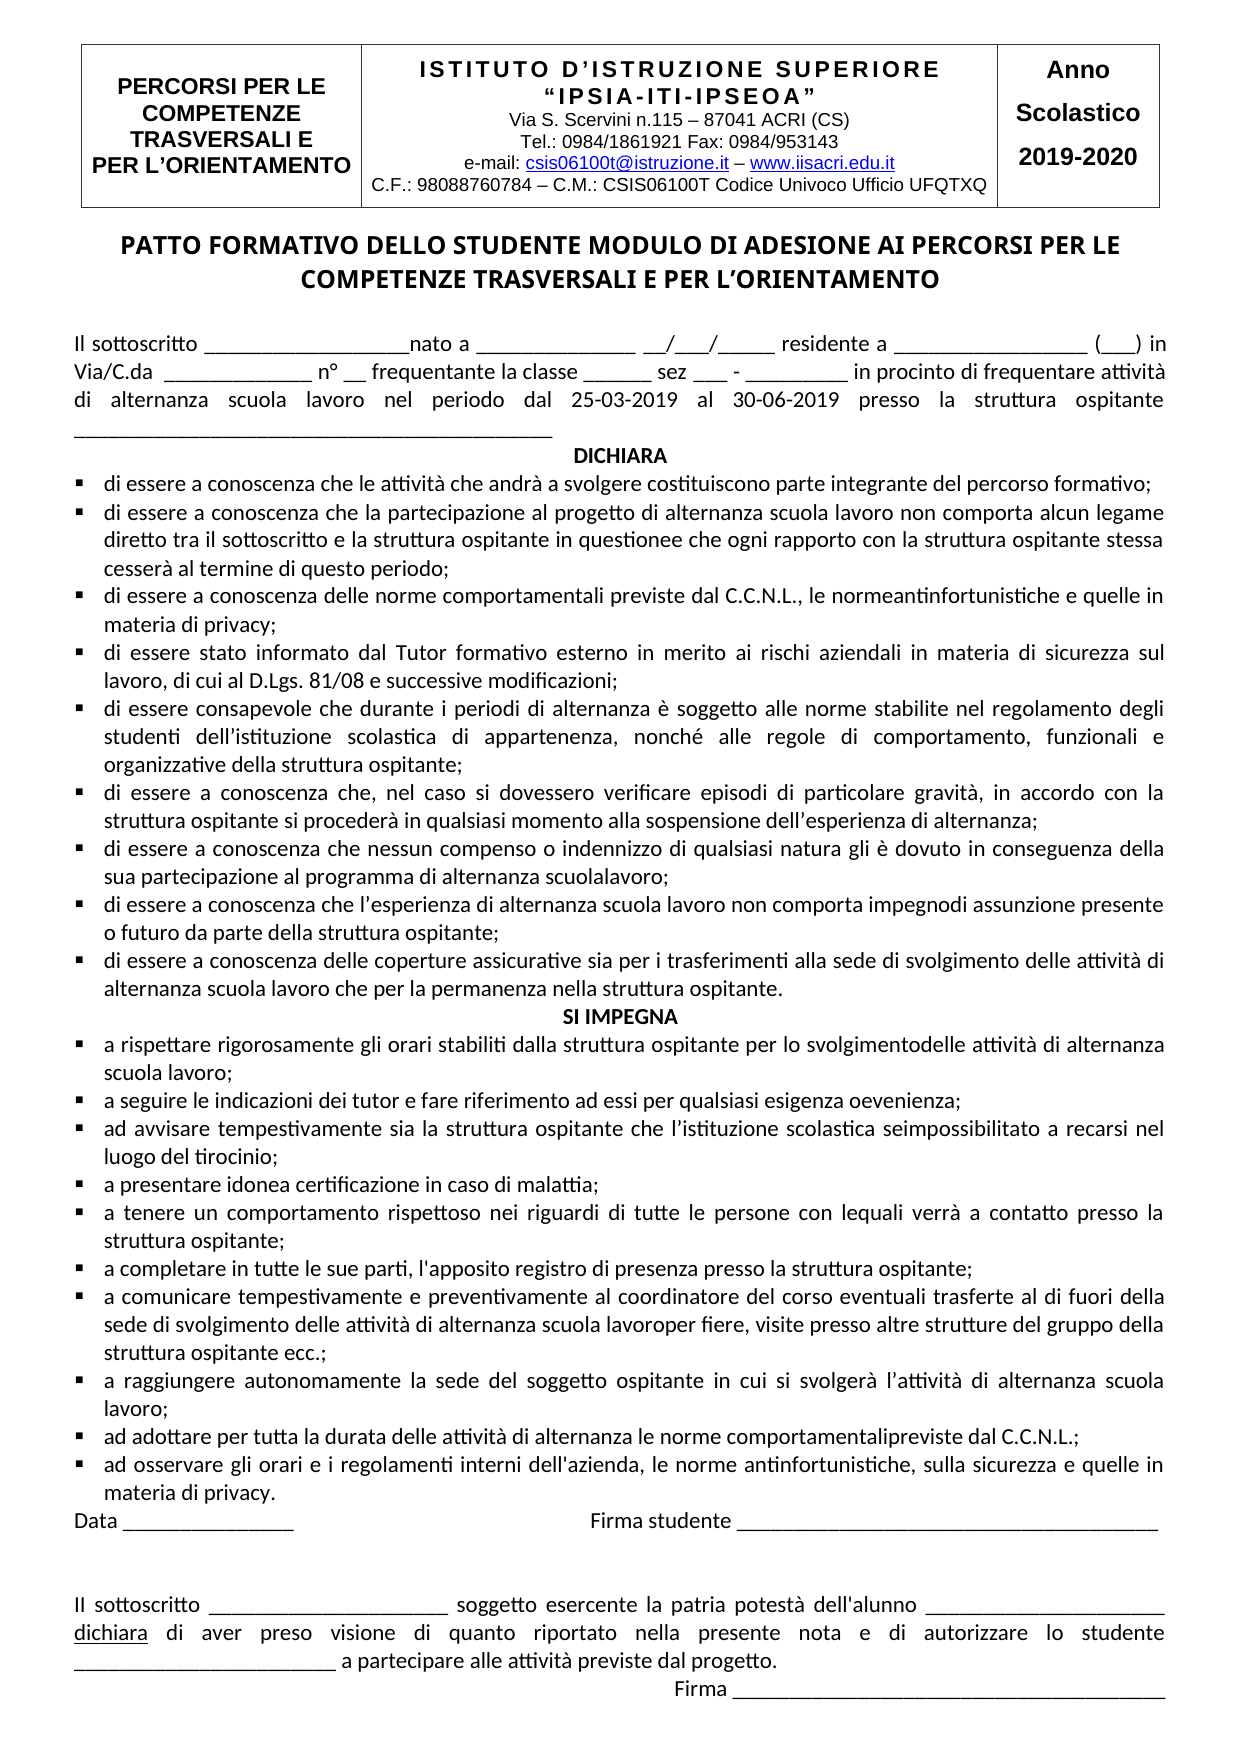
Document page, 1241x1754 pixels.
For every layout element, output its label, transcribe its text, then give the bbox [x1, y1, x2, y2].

list di essere a conoscenza che, nel caso si dovessero verificare episodi di particolare gravità, in accordo con la struttura ospitante si procederà in qualsiasi momento alla sospensione dell’esperienza di alternanza; [74, 778, 1167, 834]
text Firma ______________________________________ [590, 1674, 1167, 1702]
list ad osservare gli orari e i regolamenti interni dell'azienda, le norme antinfortunistiche, sulla sicurezza e quelle in materia di privacy. [74, 1450, 1167, 1506]
list a raggiungere autonomamente la sede del soggetto ospitante in cui si svolgerà l’attività di alternanza scuola lavoro; [74, 1366, 1167, 1422]
list ad adottare per tutta la durata delle attività di alternanza le norme comportamentalipreviste dal C.C.N.L.; [74, 1422, 1167, 1450]
list ad avvisare tempestivamente sia la struttura ospitante che l’istituzione scolastica seimpossibilitato a recarsi nel luogo del tirocinio; [74, 1114, 1167, 1170]
list di essere a conoscenza che nessun compenso o indennizzo di qualsiasi natura gli è dovuto in conseguenza della sua partecipazione al programma di alternanza scuolalavoro; [74, 834, 1167, 890]
list a presentare idonea certificazione in caso di malattia; [74, 1170, 1167, 1198]
text DICHIARA [74, 442, 1167, 469]
text SI IMPEGNA [74, 1002, 1167, 1030]
text II sottoscritto _____________________ soggetto esercente la patria potestà dell'alunno _____________________ dichiara di aver preso visione di quanto riportato nella presente nota e di autorizzare lo studente _______________________ a partecipare alle attività previste dal progetto. [74, 1590, 1167, 1674]
list di essere a conoscenza che l’esperienza di alternanza scuola lavoro non comporta impegnodi assunzione presente o futuro da parte della struttura ospitante; [74, 890, 1167, 946]
list a completare in tutte le sue parti, l'apposito registro di presenza presso la struttura ospitante; [74, 1254, 1167, 1282]
list di essere stato informato dal Tutor formativo esterno in merito ai rischi aziendali in materia di sicurezza sul lavoro, di cui al D.Lgs. 81/08 e successive modificazioni; [74, 638, 1167, 694]
list di essere a conoscenza delle coperture assicurative sia per i trasferimenti alla sede di svolgimento delle attività di alternanza scuola lavoro che per la permanenza nella struttura ospitante. [74, 946, 1167, 1002]
list di essere a conoscenza che la partecipazione al progetto di alternanza scuola lavoro non comporta alcun legame diretto tra il sottoscritto e la struttura ospitante in questionee che ogni rapporto con la struttura ospitante stessa cesserà al termine di questo periodo; [74, 498, 1167, 582]
list di essere a conoscenza delle norme comportamentali previste dal C.C.N.L., le normeantinfortunistiche e quelle in materia di privacy; [74, 582, 1167, 638]
list a tenere un comportamento rispettoso nei riguardi di tutte le persone con lequali verrà a contatto presso la struttura ospitante; [74, 1198, 1167, 1254]
text PATTO FORMATIVO DELLO STUDENTE MODULO DI ADESIONE AI PERCORSI PER LE COMPETENZE TRASVERSALI E PER L’ORIENTAMENTO [74, 227, 1167, 295]
list di essere consapevole che durante i periodi di alternanza è soggetto alle norme stabilite nel regolamento degli studenti dell’istituzione scolastica di appartenenza, nonché alle regole di comportamento, funzionali e organizzative della struttura ospitante; [74, 694, 1167, 778]
list a seguire le indicazioni dei tutor e fare riferimento ad essi per qualsiasi esigenza oevenienza; [74, 1086, 1167, 1114]
text Il sottoscritto __________________nato a ______________ __/___/_____ residente a _________________ (___) in Via/C.da _____________ n° __ frequentante la classe ______ sez ___ - _________ in procinto di frequentare attività di alternanza scuola lavoro nel periodo dal 25-03-2019 al 30-06-2019 presso la struttura ospitante __________________________________________ [74, 329, 1167, 442]
text Data _______________ Firma studente _____________________________________ [74, 1506, 1167, 1534]
list di essere a conoscenza che le attività che andrà a svolgere costituiscono parte integrante del percorso formativo; [74, 469, 1167, 498]
list a rispettare rigorosamente gli orari stabiliti dalla struttura ospitante per lo svolgimentodelle attività di alternanza scuola lavoro; [74, 1030, 1167, 1086]
list a comunicare tempestivamente e preventivamente al coordinatore del corso eventuali trasferte al di fuori della sede di svolgimento delle attività di alternanza scuola lavoroper fiere, visite presso altre strutture del gruppo della struttura ospitante ecc.; [74, 1282, 1167, 1366]
